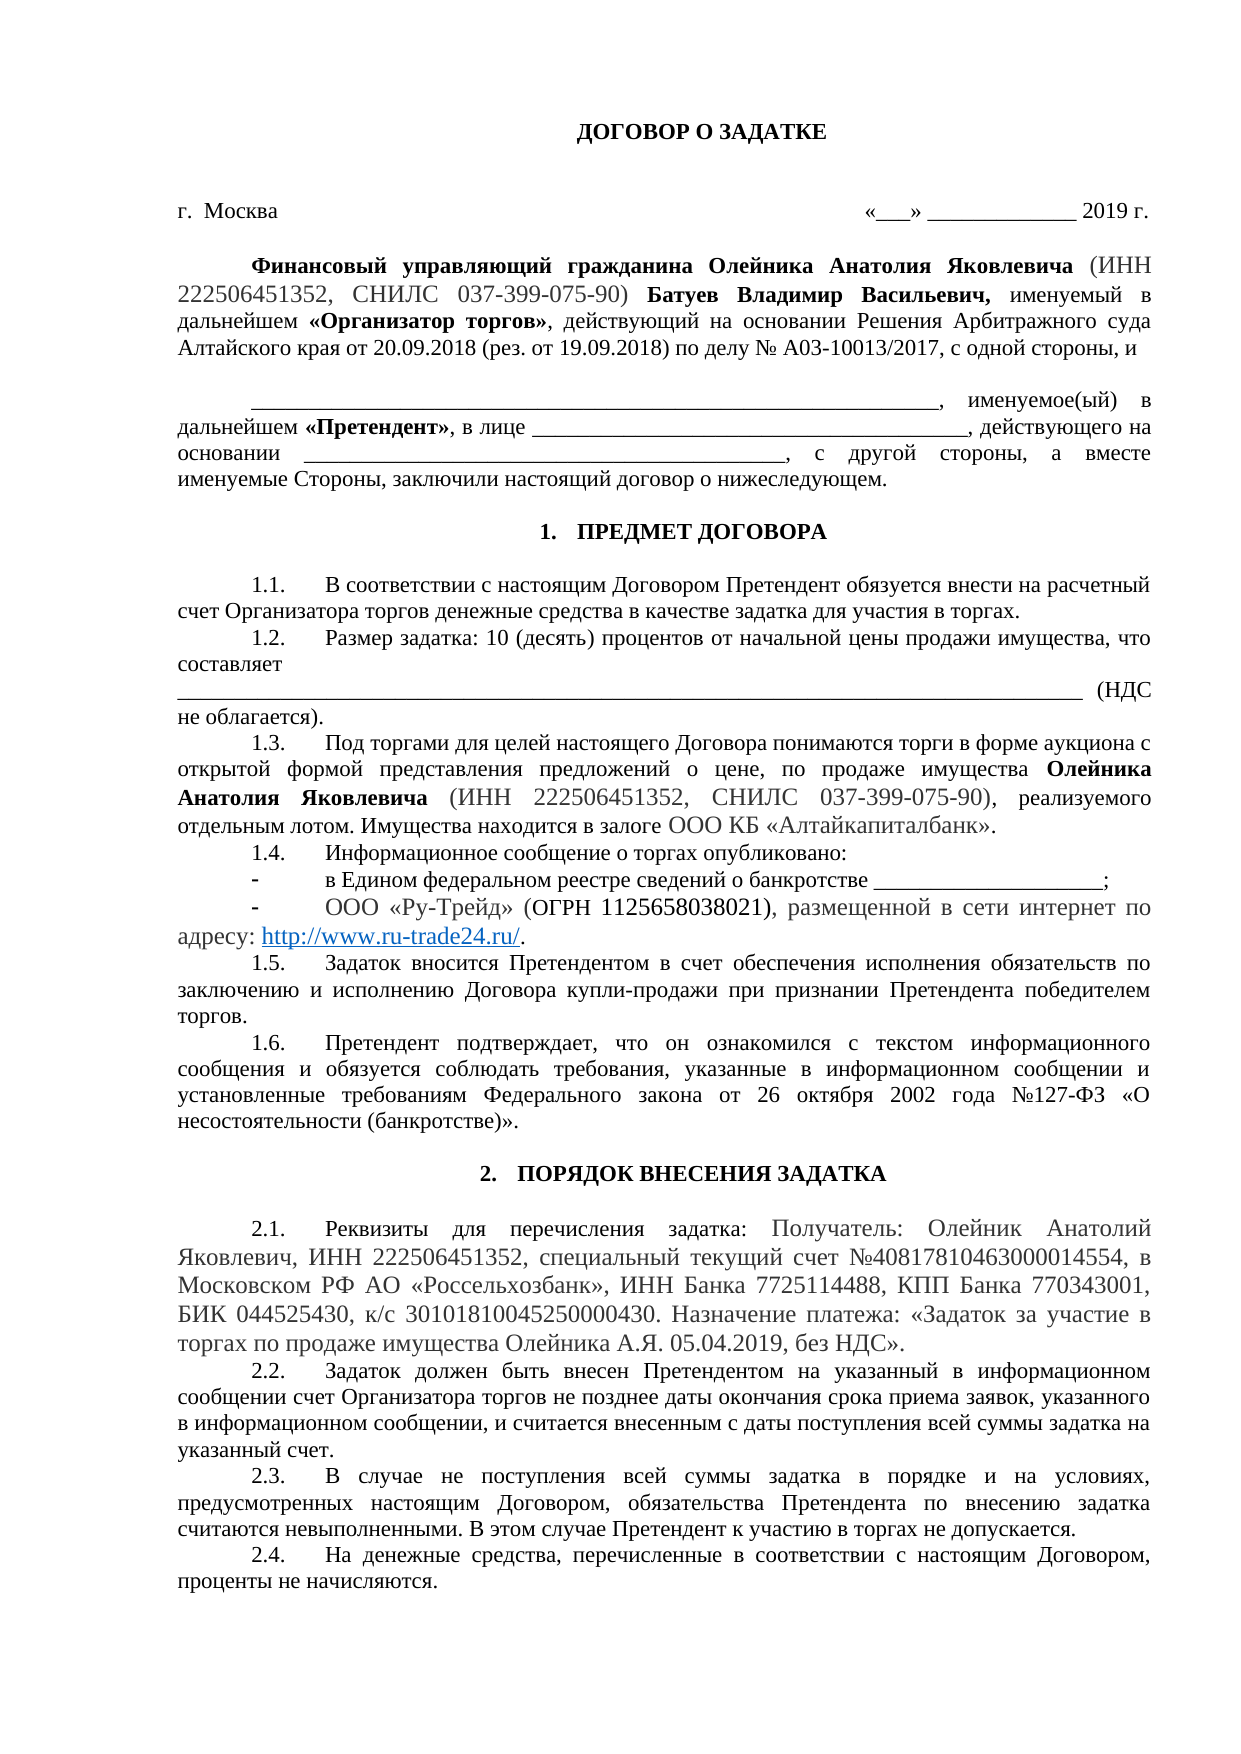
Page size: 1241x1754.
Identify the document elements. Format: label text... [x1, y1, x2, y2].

list в Едином федеральном реестре сведений о банкротстве ____________________; [177, 866, 1152, 892]
list В случае не поступления всей суммы задатка в порядке и на условиях, предусмотренных настоящим Договором, обязательства Претендента по внесению задатка считаются невыполненными. В этом случае Претендент к участию в торгах не допускается. [177, 1462, 1152, 1541]
list ООО «Ру-Трейд» (ОГРН 1125658038021), размещенной в сети интернет по адресу: http://www.ru-trade24.ru/. [177, 892, 1152, 949]
text ____________________________________________________________, именуемое(ый) в дальнейшем «Претендент», в лице ______________________________________, действующего на основании __________________________________________, с другой стороны, а вместе именуемые Стороны, заключили настоящий договор о нижеследующем. [177, 386, 1152, 492]
list Задаток вносится Претендентом в счет обеспечения исполнения обязательств по заключению и исполнению Договора купли-продажи при признании Претендента победителем торгов. [177, 949, 1152, 1028]
list Информационное сообщение о торгах опубликовано: [177, 839, 1152, 866]
list Задаток должен быть внесен Претендентом на указанный в информационном сообщении счет Организатора торгов не позднее даты окончания срока приема заявок, указанного в информационном сообщении, и считается внесенным с даты поступления всей суммы задатка на указанный счет. [177, 1357, 1152, 1462]
list На денежные средства, перечисленные в соответствии с настоящим Договором, проценты не начисляются. [177, 1541, 1152, 1594]
list В соответствии с настоящим Договором Претендент обязуется внести на расчетный счет Организатора торгов денежные средства в качестве задатка для участия в торгах. [177, 571, 1152, 624]
list Реквизиты для перечисления задатка: Получатель: Олейник Анатолий Яковлевич, ИНН 222506451352, специальный текущий счет №40817810463000014554, в Московском РФ АО «Россельхозбанк», ИНН Банка 7725114488, КПП Банка 770343001, БИК 044525430, к/с 30101810045250000430. Назначение платежа: «Задаток за участие в торгах по продаже имущества Олейника А.Я. 05.04.2019, без НДС». [177, 1213, 1152, 1357]
list Претендент подтверждает, что он ознакомился с текстом информационного сообщения и обязуется соблюдать требования, указанные в информационном сообщении и установленные требованиям Федерального закона от 26 октября 2002 года №127-ФЗ «О несостоятельности (банкротстве)». [177, 1028, 1152, 1134]
list ПРЕДМЕТ ДОГОВОРА [215, 518, 1152, 544]
text Финансовый управляющий гражданина Олейника Анатолия Яковлевича (ИНН 222506451352, СНИЛС 037-399-075-90) Батуев Владимир Васильевич, именуемый в дальнейшем «Организатор торгов», действующий на основании Решения Арбитражного суда Алтайского края от 20.09.2018 (рез. от 19.09.2018) по делу № А03-10013/2017, с одной стороны, и [177, 250, 1152, 360]
list Размер задатка: 10 (десять) процентов от начальной цены продажи имущества, что составляет _______________________________________________________________________________ (НДС не облагается). [177, 624, 1152, 729]
text ДОГОВОР О ЗАДАТКЕ [252, 118, 1152, 144]
list ПОРЯДОК ВНЕСЕНИЯ ЗАДАТКА [215, 1160, 1152, 1187]
list Под торгами для целей настоящего Договора понимаются торги в форме аукциона c открытой формой представления предложений о цене, по продаже имущества Олейника Анатолия Яковлевича (ИНН 222506451352, СНИЛС 037-399-075-90), реализуемого отдельным лотом. Имущества находится в залоге ООО КБ «Алтайкапиталбанк». [177, 729, 1152, 839]
text г. Москва «___» _____________ 2019 г. [177, 197, 1152, 223]
